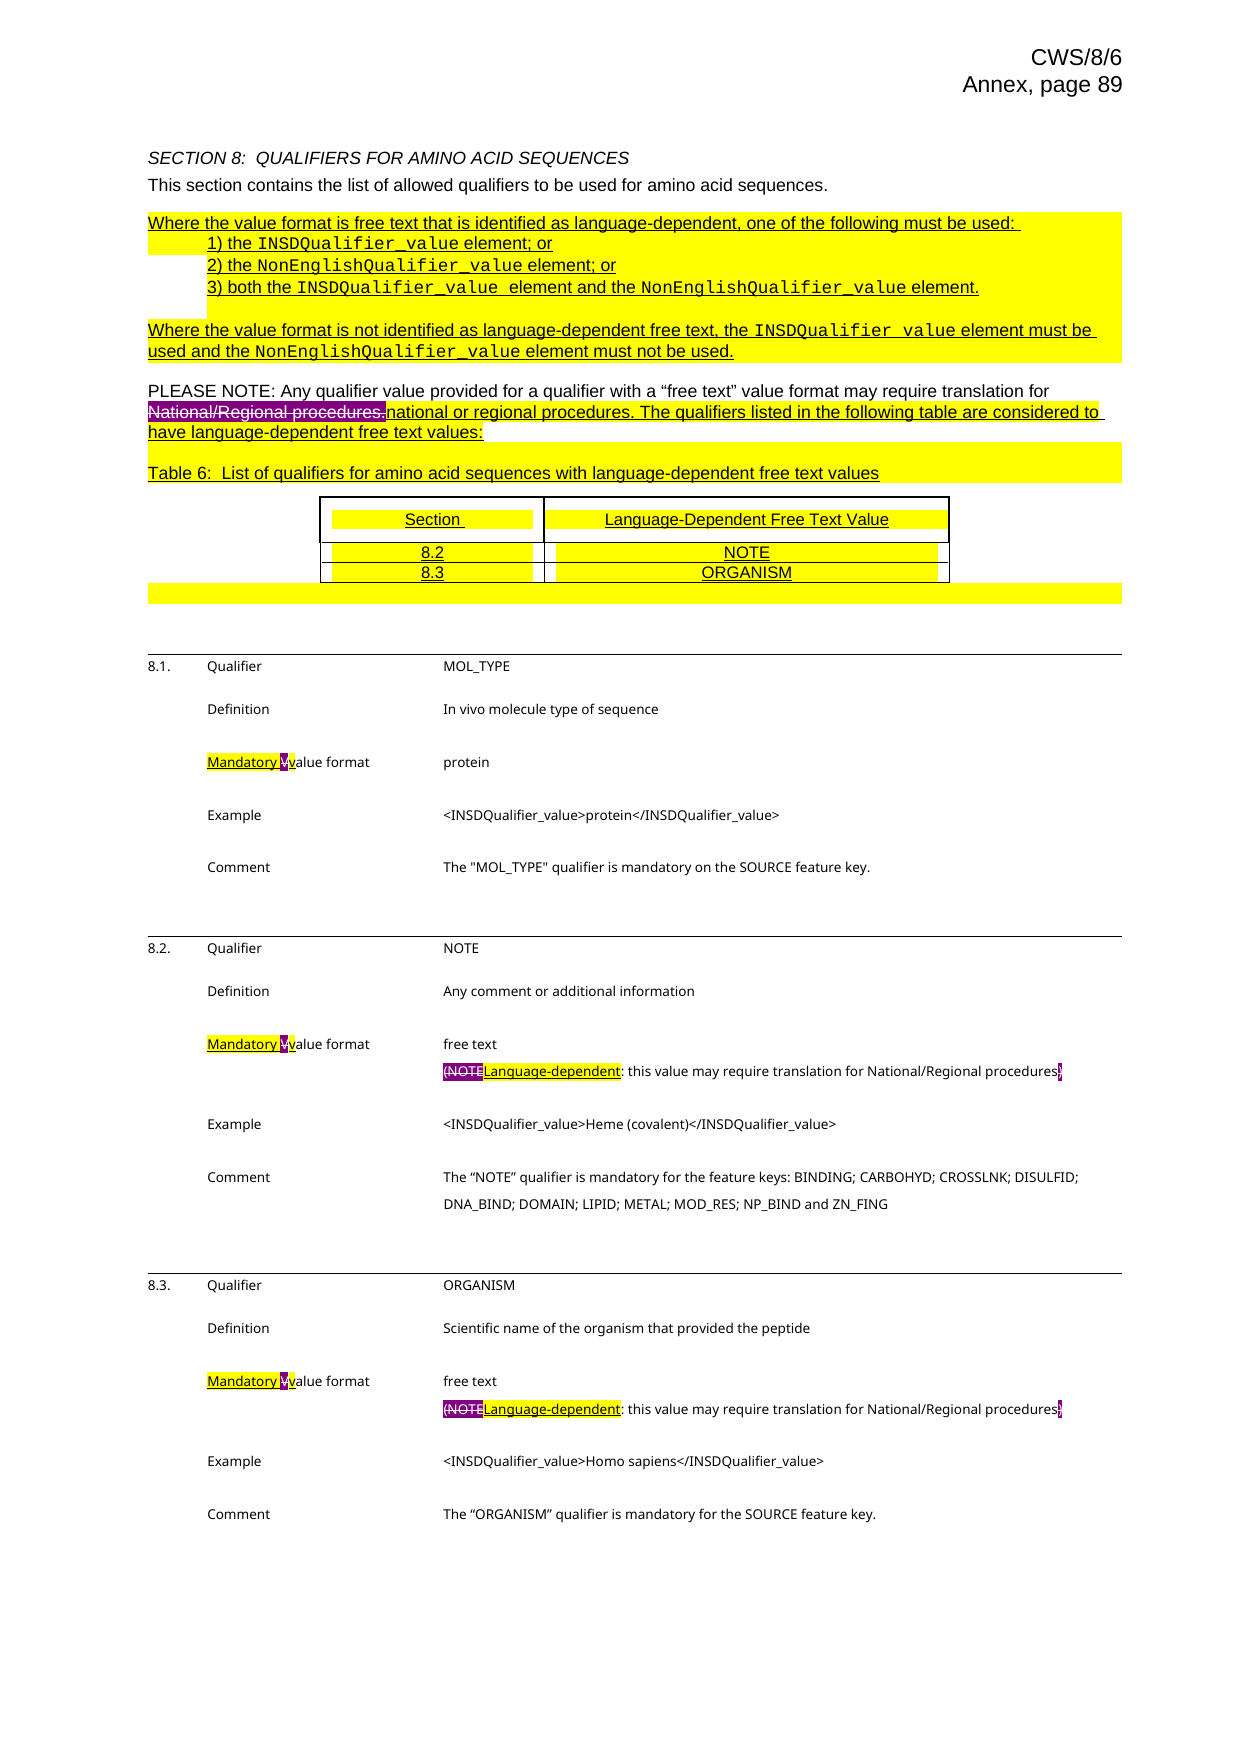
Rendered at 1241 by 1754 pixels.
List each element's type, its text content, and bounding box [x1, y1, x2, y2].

text Where the value format is not identified as language-dependent free text, the INSDQualifier_value element must be used and the NonEnglishQualifier_value element must not be used. [148, 319, 1122, 363]
text Example <INSDQualifier_value>protein</INSDQualifier_value> [207, 805, 1122, 824]
list 8.2. Qualifier NOTE [148, 937, 1122, 957]
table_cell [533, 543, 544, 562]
text Where the value format is free text that is identified as language-dependent, one of the following must be used: [148, 212, 1122, 233]
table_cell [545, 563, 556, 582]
text 1) the INSDQualifier_value element; or [148, 233, 1122, 255]
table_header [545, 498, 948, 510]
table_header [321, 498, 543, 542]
text Example <INSDQualifier_value>Heme (covalent)</INSDQualifier_value> [207, 1115, 1122, 1133]
text 2) the NonEnglishQualifier_value element; or [207, 255, 1122, 277]
text Comment The “NOTE” qualifier is mandatory for the feature keys: BINDING; CARBOHYD; CROSSLNK; DISULFID; DNA_BIND; DOMAIN; LIPID; METAL; MOD_RES; NP_BIND and ZN_FING [207, 1168, 1122, 1214]
text Mandatory Vvalue format free text (NOTELanguage-dependent: this value may require translation for National/Regional procedures) [207, 1372, 1122, 1418]
text Example <INSDQualifier_value>Homo sapiens</INSDQualifier_value> [207, 1452, 1122, 1471]
text PLEASE NOTE: Any qualifier value provided for a qualifier with a “free text” value format may require translation for National/Regional procedures.national or regional procedures. The qualifiers listed in the following table are considered to have language-dependent free text values: [148, 381, 1122, 442]
text Comment The "MOL_TYPE" qualifier is mandatory on the SOURCE feature key. [207, 858, 1122, 876]
text Table 6: List of qualifiers for amino acid sequences with language-dependent free text values [148, 463, 1122, 483]
list 8.3. Qualifier ORGANISM [148, 1274, 1122, 1294]
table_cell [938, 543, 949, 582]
text This section contains the list of allowed qualifiers to be used for amino acid sequences. [148, 174, 1122, 195]
text Mandatory Vvalue format protein [295, 753, 1122, 771]
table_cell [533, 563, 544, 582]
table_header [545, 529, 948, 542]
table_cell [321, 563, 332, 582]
subtitle SECTION 8: QUALIFIERS FOR AMINO ACID SEQUENCES [148, 148, 1122, 168]
text Definition Scientific name of the organism that provided the peptide [207, 1319, 1122, 1338]
text Comment The “ORGANISM” qualifier is mandatory for the SOURCE feature key. [207, 1505, 1122, 1523]
text Mandatory Vvalue format free text (NOTELanguage-dependent: this value may require translation for National/Regional procedures) [207, 1035, 1122, 1081]
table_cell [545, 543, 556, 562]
text Definition In vivo molecule type of sequence [207, 700, 1122, 719]
text 3) both the INSDQualifier_value element and the NonEnglishQualifier_value element. [207, 277, 1122, 299]
list 8.1. Qualifier MOL_TYPE [148, 655, 1122, 675]
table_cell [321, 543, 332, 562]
text Definition Any comment or additional information [207, 982, 1122, 1001]
